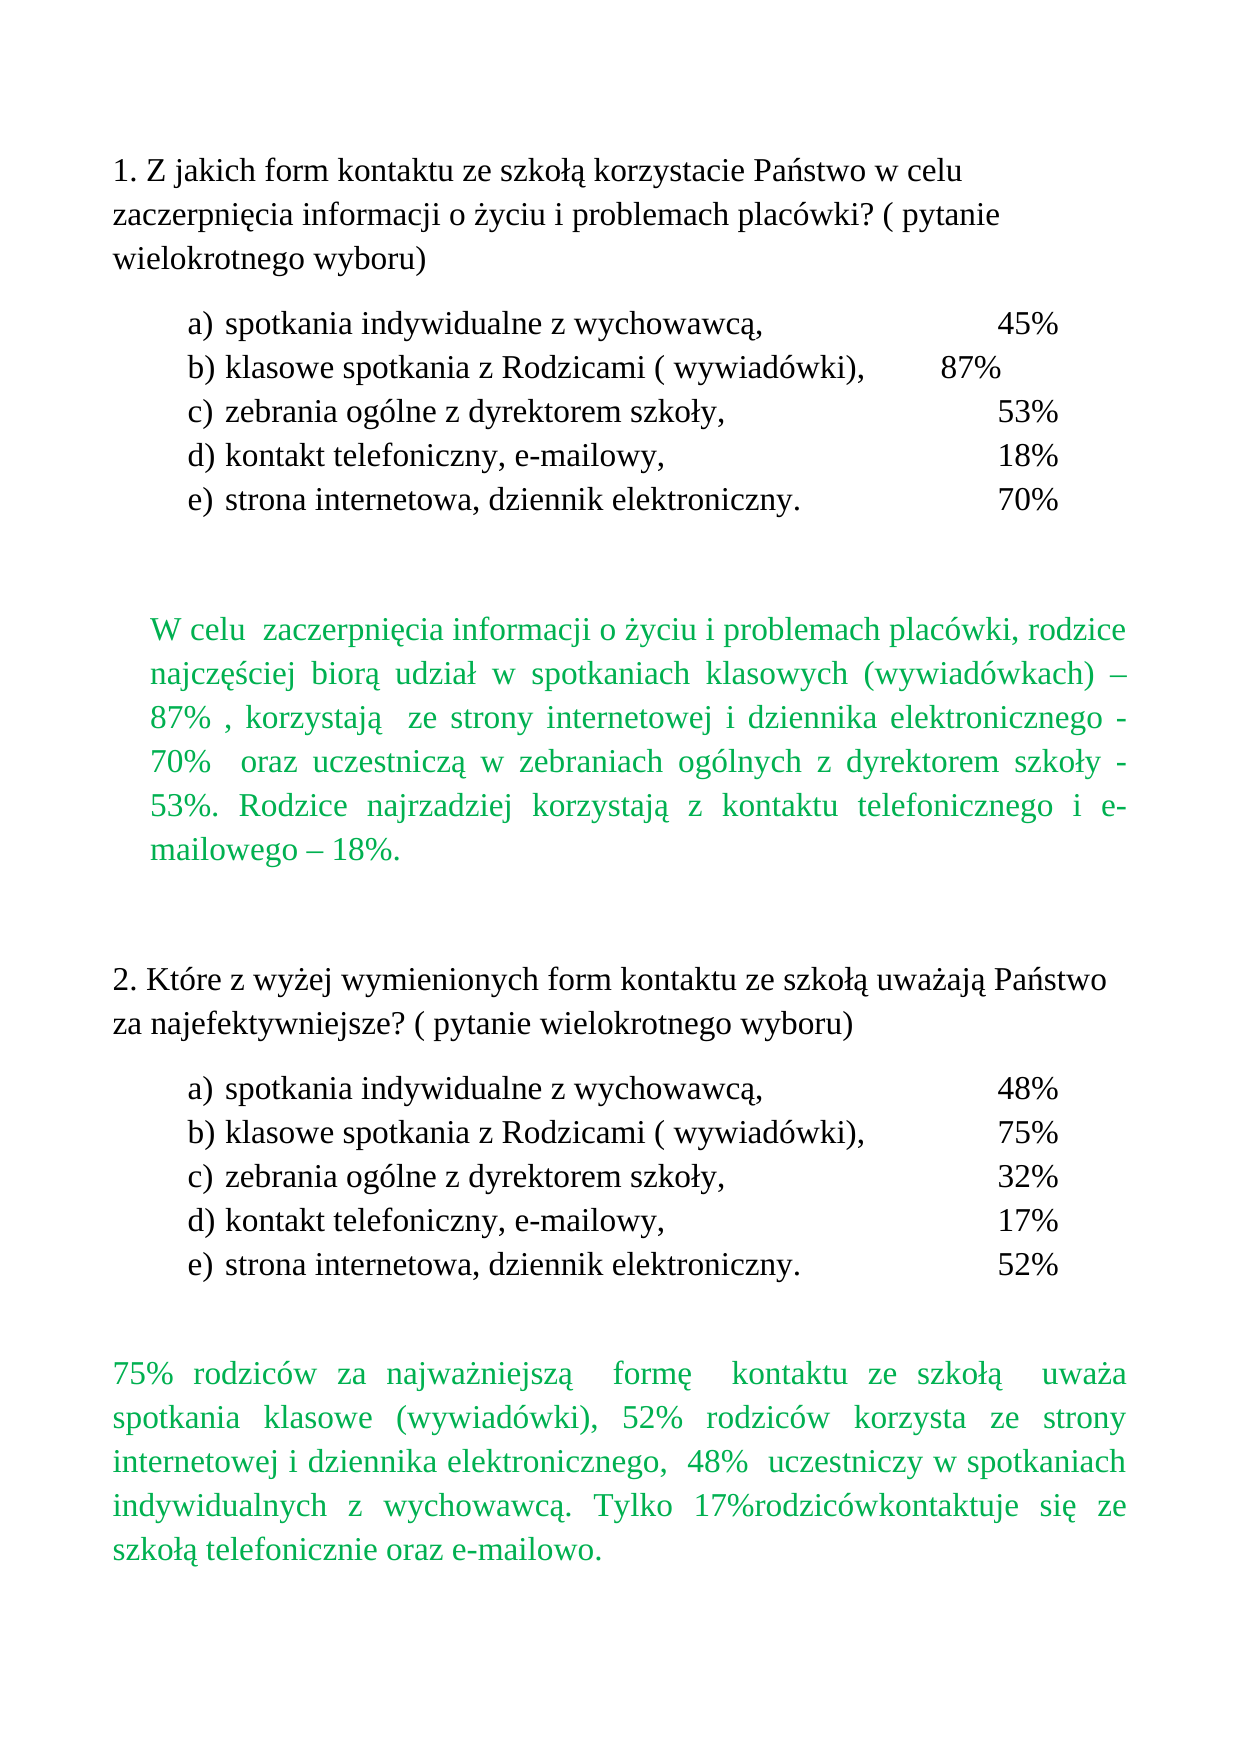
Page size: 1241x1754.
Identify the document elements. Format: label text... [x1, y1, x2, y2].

text 1. Z jakich form kontaktu ze szkołą korzystacie Państwo w celu zaczerpnięcia informacji o życiu i problemach placówki? ( pytanie wielokrotnego wyboru) [112, 150, 1128, 276]
text 75% rodziców za najważniejszą formę kontaktu ze szkołą uważa spotkania klasowe (wywiadówki), 52% rodziców korzysta ze strony internetowej i dziennika elektronicznego, 48% uczestniczy w spotkaniach indywidualnych z wychowawcą. Tylko 17%rodzicówkontaktuje się ze szkołą telefonicznie oraz e-mailowo. [112, 1353, 1128, 1568]
list zebrania ogólne z dyrektorem szkoły, 53% [187, 391, 1128, 429]
list kontakt telefoniczny, e-mailowy, 18% [187, 435, 1128, 473]
list spotkania indywidualne z wychowawcą, 48% [187, 1068, 1128, 1106]
list klasowe spotkania z Rodzicami ( wywiadówki), 75% [187, 1112, 1128, 1151]
list kontakt telefoniczny, e-mailowy, 17% [187, 1200, 1128, 1239]
list spotkania indywidualne z wychowawcą, 45% [187, 303, 1128, 341]
text 2. Które z wyżej wymienionych form kontaktu ze szkołą uważają Państwo za najefektywniejsze? ( pytanie wielokrotnego wyboru) [112, 959, 1128, 1042]
text W celu zaczerpnięcia informacji o życiu i problemach placówki, rodzice najczęściej biorą udział w spotkaniach klasowych (wywiadówkach) – 87% , korzystają ze strony internetowej i dziennika elektronicznego - 70% oraz uczestniczą w zebraniach ogólnych z dyrektorem szkoły -53%. Rodzice najrzadziej korzystają z kontaktu telefonicznego i e-mailowego – 18%. [150, 609, 1128, 868]
list strona internetowa, dziennik elektroniczny. 70% [187, 479, 1128, 518]
list strona internetowa, dziennik elektroniczny. 52% [187, 1244, 1128, 1283]
list klasowe spotkania z Rodzicami ( wywiadówki), 87% [187, 347, 1128, 385]
list zebrania ogólne z dyrektorem szkoły, 32% [187, 1156, 1128, 1194]
